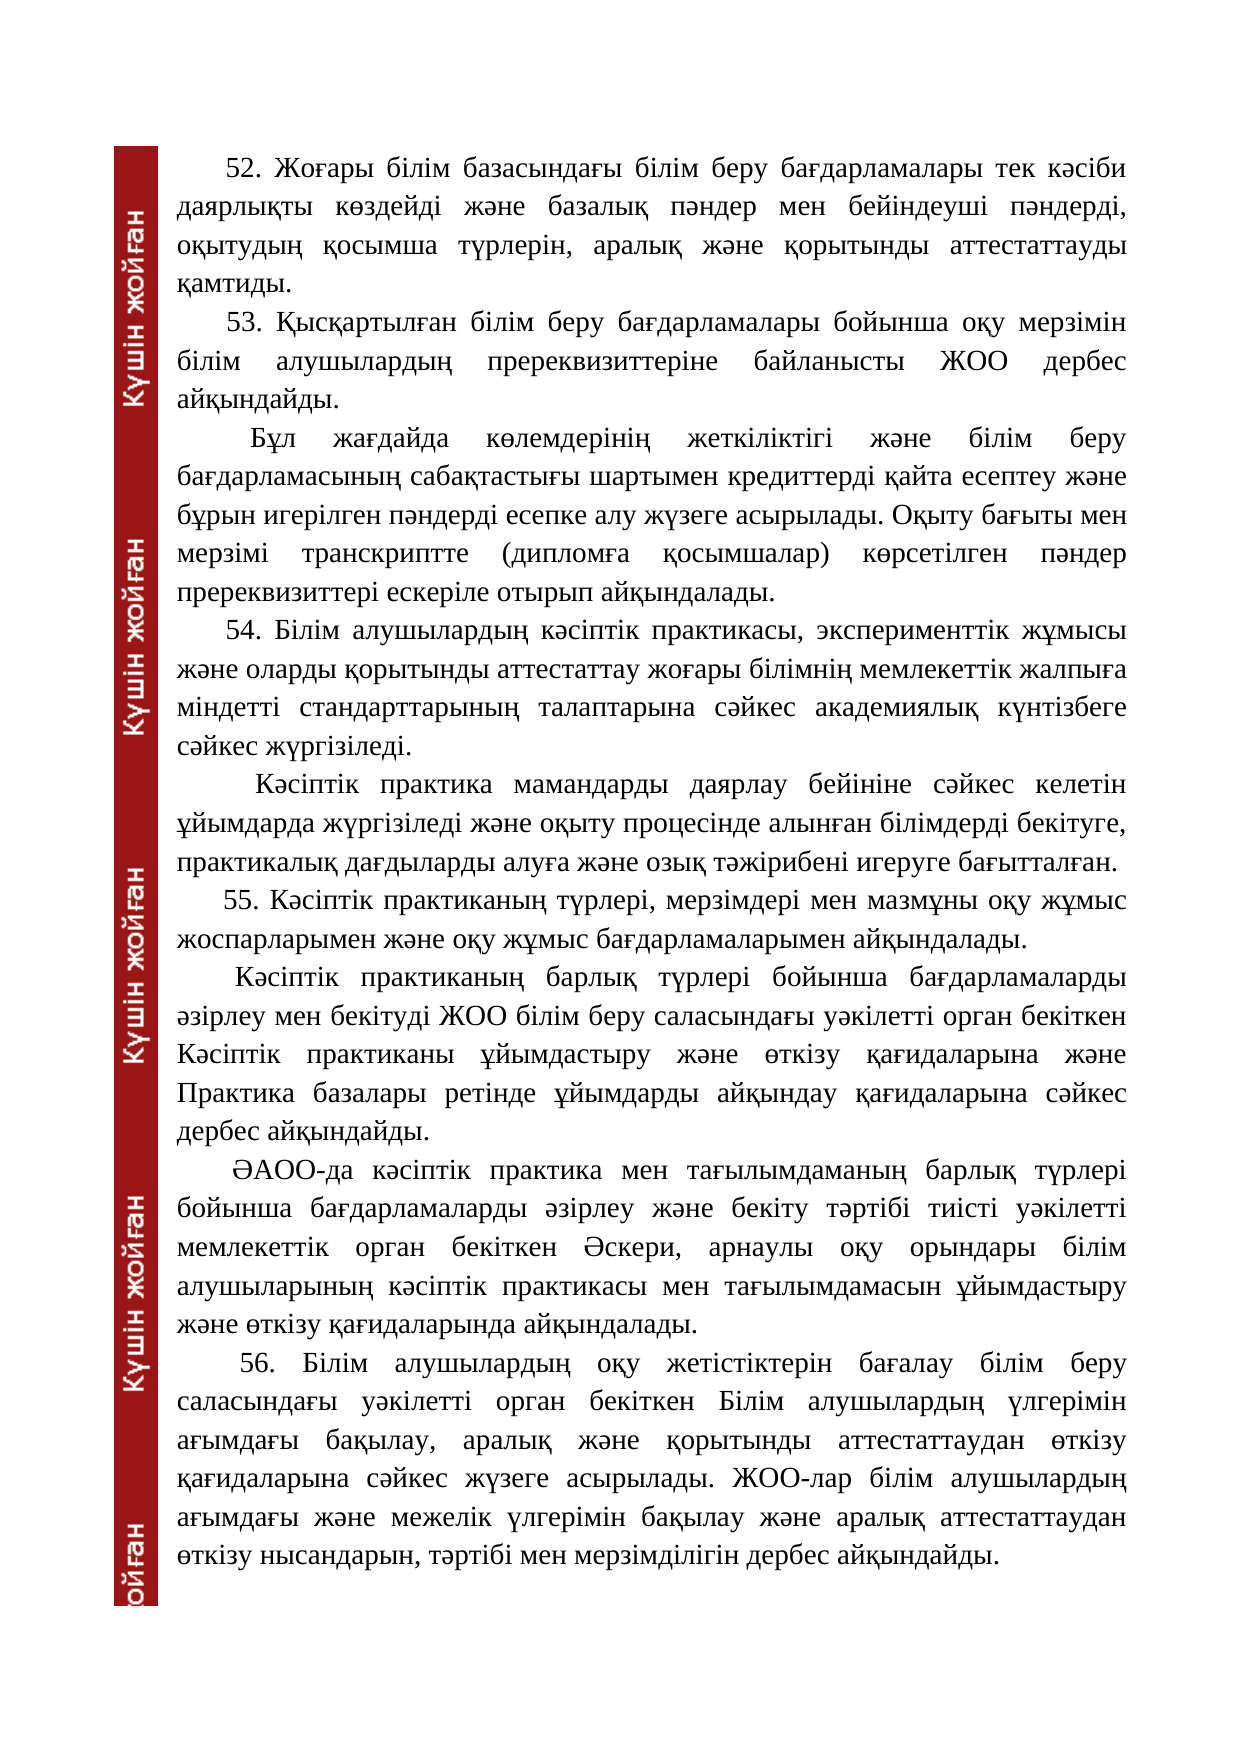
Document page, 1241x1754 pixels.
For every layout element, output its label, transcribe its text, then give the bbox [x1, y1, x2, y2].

text 55. Кәсіптік практиканың түрлері, мерзімдері мен мазмұны оқу жұмыс жоспарларымен және оқу жұмыс бағдарламаларымен айқындалады. [112, 882, 1128, 954]
text 56. Білім алушылардың оқу жетістіктерін бағалау білім беру саласындағы уәкілетті орган бекіткен Білім алушылардың үлгерімін ағымдағы бақылау, аралық және қорытынды аттестаттаудан өткізу қағидаларына сәйкес жүзеге асырылады. ЖОО-лар білім алушылардың ағымдағы және межелік үлгерімін бақылау және аралық аттестаттаудан өткізу нысандарын, тәртібі мен мерзімділігін дербес айқындайды. [112, 1345, 1128, 1571]
text 52. Жоғары білім базасындағы білім беру бағдарламалары тек кәсіби даярлықты көздейді және базалық пәндер мен бейіндеуші пәндерді, оқытудың қосымша түрлерін, аралық және қорытынды аттестаттауды қамтиды. [112, 150, 1128, 299]
picture [114, 1340, 158, 1345]
text 54. Білім алушылардың кәсіптік практикасы, эксперименттік жұмысы және оларды қорытынды аттестаттау жоғары білімнің мемлекеттік жалпыға міндетті стандарттарының талаптарына сәйкес академиялық күнтізбеге сәйкес жүргізіледі. [112, 612, 1128, 762]
text 53. Қысқартылған білім беру бағдарламалары бойынша оқу мерзімін білім алушылардың пререквизиттеріне байланысты ЖОО дербес айқындайды. [112, 304, 1128, 415]
picture [114, 1147, 158, 1152]
picture [114, 607, 158, 612]
picture [114, 1571, 158, 1606]
picture [114, 146, 158, 150]
text Кәсіптік практиканың барлық түрлері бойынша бағдарламаларды әзірлеу мен бекітуді ЖОО білім беру саласындағы уәкілетті орган бекіткен Кәсіптік практиканы ұйымдастыру және өткізу қағидаларына және Практика базалары ретінде ұйымдарды айқындау қағидаларына сәйкес дербес айқындайды. [112, 959, 1128, 1147]
picture [114, 954, 158, 959]
text Кәсіптік практика мамандарды даярлау бейініне сәйкес келетін ұйымдарда жүргізіледі және оқыту процесінде алынған білімдерді бекітуге, практикалық дағдыларды алуға және озық тәжірибені игеруге бағытталған. [112, 767, 1128, 877]
picture [114, 299, 158, 304]
text Бұл жағдайда көлемдерінің жеткіліктігі және білім беру бағдарламасының сабақтастығы шартымен кредиттерді қайта есептеу және бұрын игерілген пәндерді есепке алу жүзеге асырылады. Оқыту бағыты мен мерзімі транскриптте (дипломға қосымшалар) көрсетілген пәндер пререквизиттері ескеріле отырып айқындалады. [112, 420, 1128, 607]
picture [114, 415, 158, 420]
picture [114, 762, 158, 767]
picture [114, 877, 158, 882]
text ӘАОО-да кәсіптік практика мен тағылымдаманың барлық түрлері бойынша бағдарламаларды әзірлеу және бекіту тәртібі тиісті уәкілетті мемлекеттік орган бекіткен Әскери, арнаулы оқу орындары білім алушыларының кәсіптік практикасы мен тағылымдамасын ұйымдастыру және өткізу қағидаларында айқындалады. [112, 1152, 1128, 1340]
